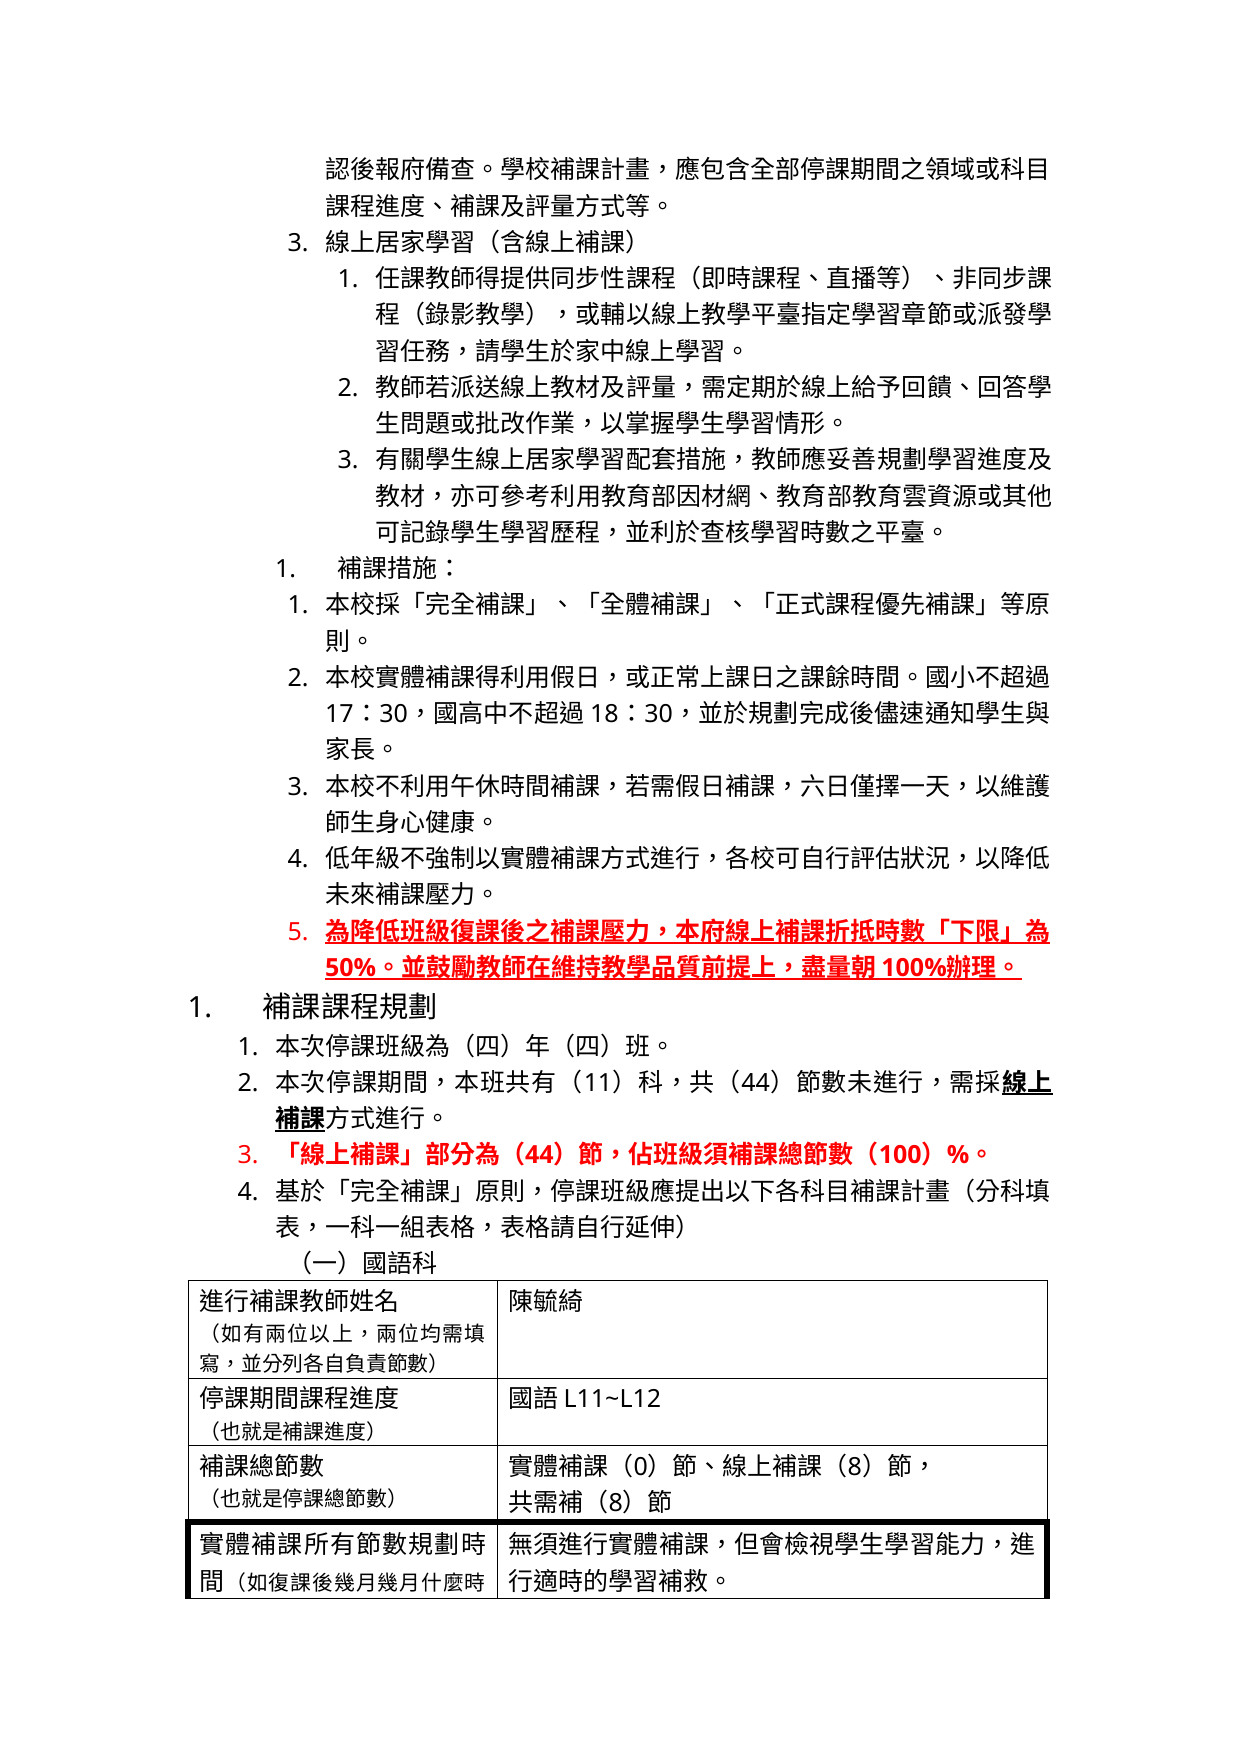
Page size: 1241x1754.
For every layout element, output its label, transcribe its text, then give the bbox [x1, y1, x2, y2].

table_cell 停課期間課程進度 （也就是補課進度） [189, 1379, 497, 1445]
list 補課措施： [275, 549, 1053, 585]
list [287, 150, 1053, 222]
list 為降低班級復課後之補課壓力，本府線上補課折抵時數「下限」為50%。並鼓勵教師在維持教學品質前提上，盡量朝100%辦理。 [287, 911, 1053, 984]
list 線上居家學習（含線上補課） [287, 222, 1053, 259]
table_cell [498, 1525, 1044, 1597]
list 教師若派送線上教材及評量，需定期於線上給予回饋、回答學生問題或批改作業，以掌握學生學習情形。 [337, 367, 1053, 440]
table_cell 國語L11~L12 [498, 1379, 1047, 1445]
list 本次停課班級為（四）年（四）班。 [237, 1026, 1053, 1062]
list 有關學生線上居家學習配套措施，教師應妥善規劃學習進度及教材，亦可參考利用教育部因材網、教育部教育雲資源或其他可記錄學生學習歷程，並利於查核學習時數之平臺。 [337, 440, 1053, 549]
list 本校採「完全補課」、「全體補課」、「正式課程優先補課」等原則。 [287, 585, 1053, 657]
list 本次停課期間，本班共有（11）科，共（44）節數未進行，需採線上補課方式進行。 [237, 1062, 1053, 1135]
list 「線上補課」部分為（44）節，佔班級須補課總節數（100）%。 [237, 1135, 1053, 1171]
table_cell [191, 1525, 497, 1597]
list 任課教師得提供同步性課程（即時課程、直播等）、非同步課程（錄影教學），或輔以線上教學平臺指定學習章節或派發學習任務，請學生於家中線上學習。 [337, 259, 1053, 367]
table_header 進行補課教師姓名 （如有兩位以上，兩位均需填寫，並分列各自負責節數） [189, 1281, 497, 1378]
table_cell 實體補課（0）節、線上補課（8）節， 共需補（8）節 [498, 1446, 1047, 1519]
list 本校實體補課得利用假日，或正常上課日之課餘時間。國小不超過17：30，國高中不超過18：30，並於規劃完成後儘速通知學生與家長。 [287, 657, 1053, 766]
text （一）國語科 [287, 1244, 1053, 1280]
list 低年級不強制以實體補課方式進行，各校可自行評估狀況，以降低未來補課壓力。 [287, 839, 1053, 911]
list 基於「完全補課」原則，停課班級應提出以下各科目補課計畫（分科填表，一科一組表格，表格請自行延伸） [237, 1171, 1053, 1244]
table_cell 補課總節數 （也就是停課總節數） [189, 1446, 497, 1519]
list 本校不利用午休時間補課，若需假日補課，六日僅擇一天，以維護師生身心健康。 [287, 766, 1053, 839]
list 補課課程規劃 [187, 984, 1053, 1026]
table_header 陳毓綺 [498, 1281, 1047, 1378]
